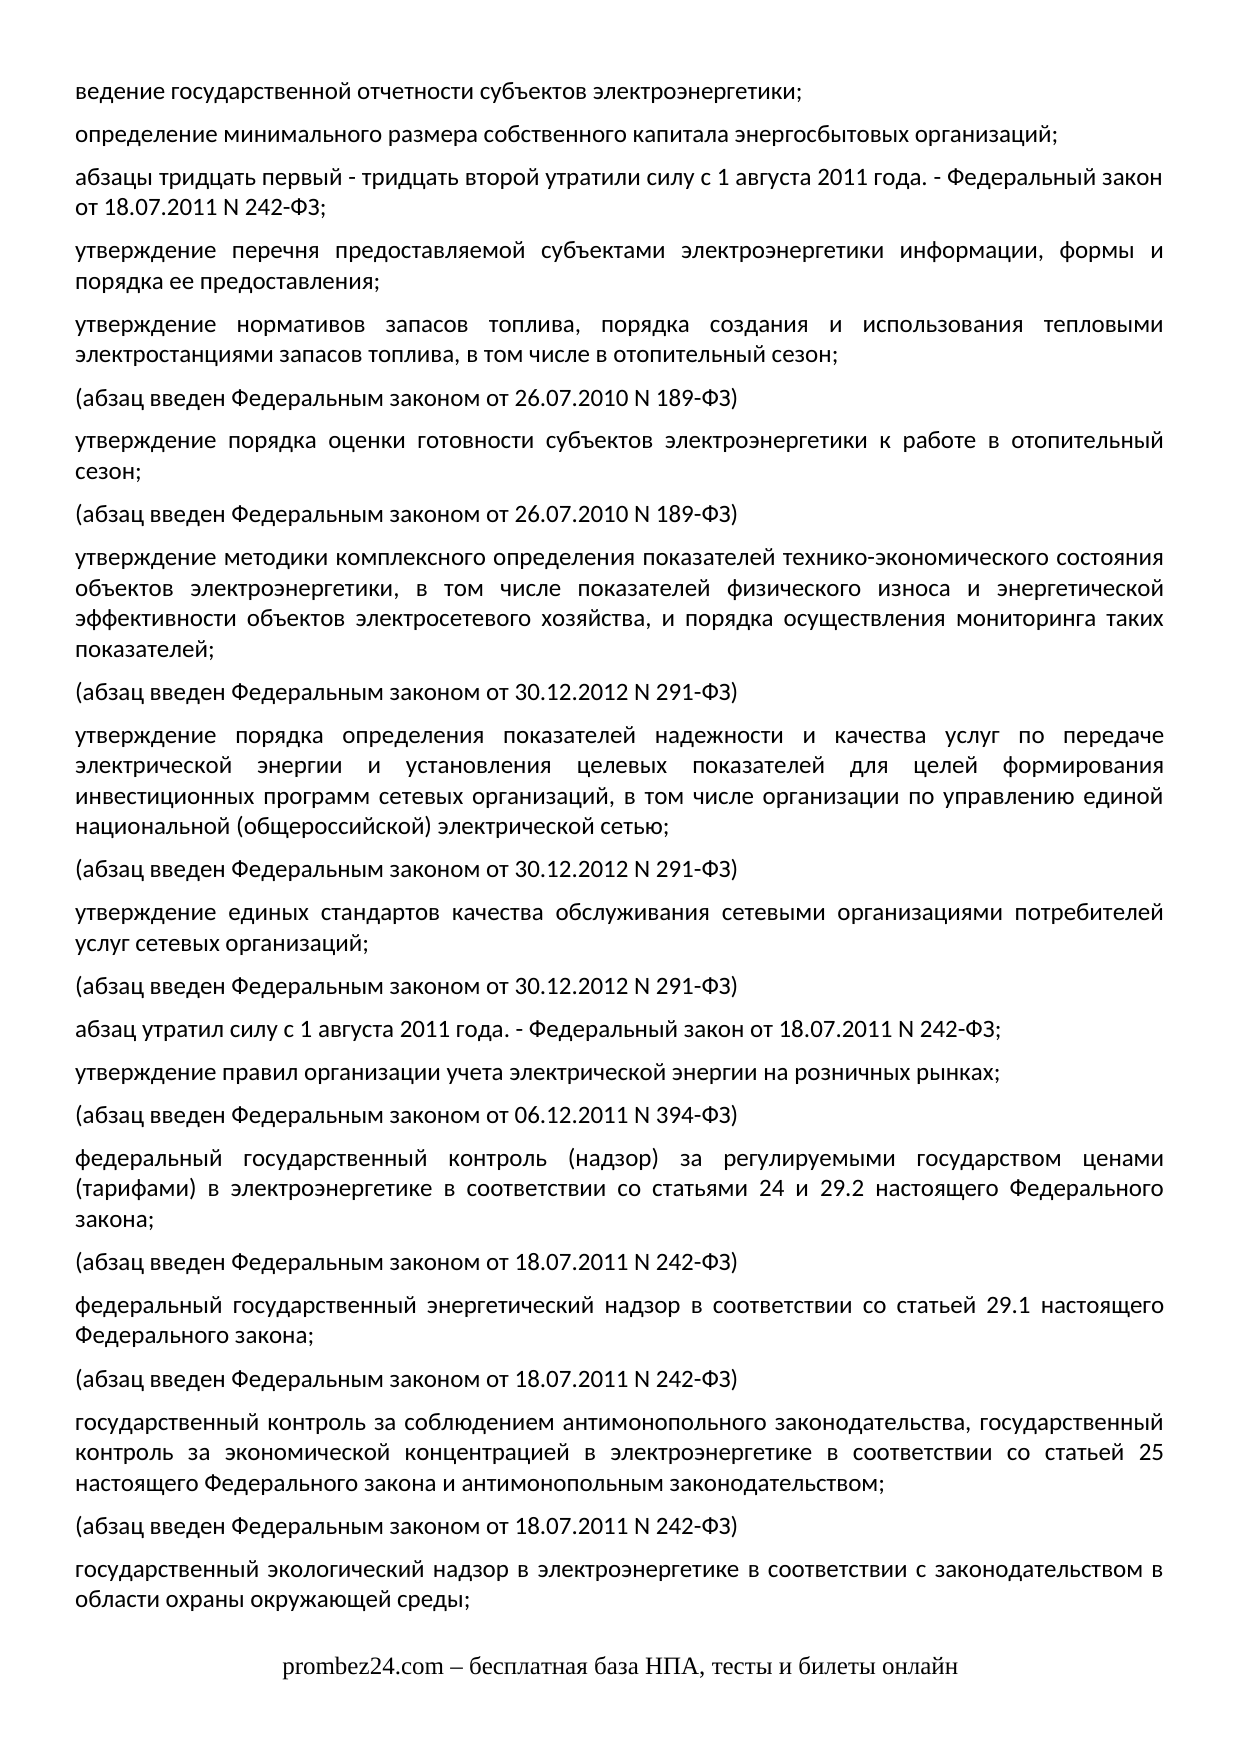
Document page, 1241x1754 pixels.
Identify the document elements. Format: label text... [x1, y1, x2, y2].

text (абзац введен Федеральным законом от 18.07.2011 N 242-ФЗ) [75, 1246, 1165, 1277]
text государственный контроль за соблюдением антимонопольного законодательства, государственный контроль за экономической концентрацией в электроэнергетике в соответствии со статьей 25 настоящего Федерального закона и антимонопольным законодательством; [75, 1406, 1165, 1497]
text утверждение порядка определения показателей надежности и качества услуг по передаче электрической энергии и установления целевых показателей для целей формирования инвестиционных программ сетевых организаций, в том числе организации по управлению единой национальной (общероссийской) электрической сетью; [75, 719, 1165, 841]
text абзацы тридцать первый - тридцать второй утратили силу с 1 августа 2011 года. - Федеральный закон от 18.07.2011 N 242-ФЗ; [75, 161, 1165, 222]
text утверждение нормативов запасов топлива, порядка создания и использования тепловыми электростанциями запасов топлива, в том числе в отопительный сезон; [75, 308, 1165, 369]
text утверждение порядка оценки готовности субъектов электроэнергетики к работе в отопительный сезон; [75, 425, 1165, 486]
text (абзац введен Федеральным законом от 30.12.2012 N 291-ФЗ) [75, 970, 1165, 1001]
text утверждение правил организации учета электрической энергии на розничных рынках; [75, 1056, 1165, 1087]
text (абзац введен Федеральным законом от 06.12.2011 N 394-ФЗ) [75, 1099, 1165, 1129]
text утверждение методики комплексного определения показателей технико-экономического состояния объектов электроэнергетики, в том числе показателей физического износа и энергетической эффективности объектов электросетевого хозяйства, и порядка осуществления мониторинга таких показателей; [75, 541, 1165, 663]
text ведение государственной отчетности субъектов электроэнергетики; [75, 75, 1165, 106]
text утверждение перечня предоставляемой субъектами электроэнергетики информации, формы и порядка ее предоставления; [75, 234, 1165, 296]
text утверждение единых стандартов качества обслуживания сетевыми организациями потребителей услуг сетевых организаций; [75, 896, 1165, 957]
text абзац утратил силу с 1 августа 2011 года. - Федеральный закон от 18.07.2011 N 242-ФЗ; [75, 1013, 1165, 1043]
text государственный экологический надзор в электроэнергетике в соответствии с законодательством в области охраны окружающей среды; [75, 1553, 1165, 1614]
text (абзац введен Федеральным законом от 30.12.2012 N 291-ФЗ) [75, 853, 1165, 884]
text федеральный государственный энергетический надзор в соответствии со статьей 29.1 настоящего Федерального закона; [75, 1289, 1165, 1350]
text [75, 1510, 1165, 1540]
text (абзац введен Федеральным законом от 26.07.2010 N 189-ФЗ) [75, 498, 1165, 529]
text определение минимального размера собственного капитала энергосбытовых организаций; [75, 118, 1165, 148]
text федеральный государственный контроль (надзор) за регулируемыми государством ценами (тарифами) в электроэнергетике в соответствии со статьями 24 и 29.2 настоящего Федерального закона; [75, 1142, 1165, 1234]
text (абзац введен Федеральным законом от 26.07.2010 N 189-ФЗ) [75, 382, 1165, 412]
text (абзац введен Федеральным законом от 18.07.2011 N 242-ФЗ) [75, 1363, 1165, 1393]
text (абзац введен Федеральным законом от 30.12.2012 N 291-ФЗ) [75, 676, 1165, 706]
